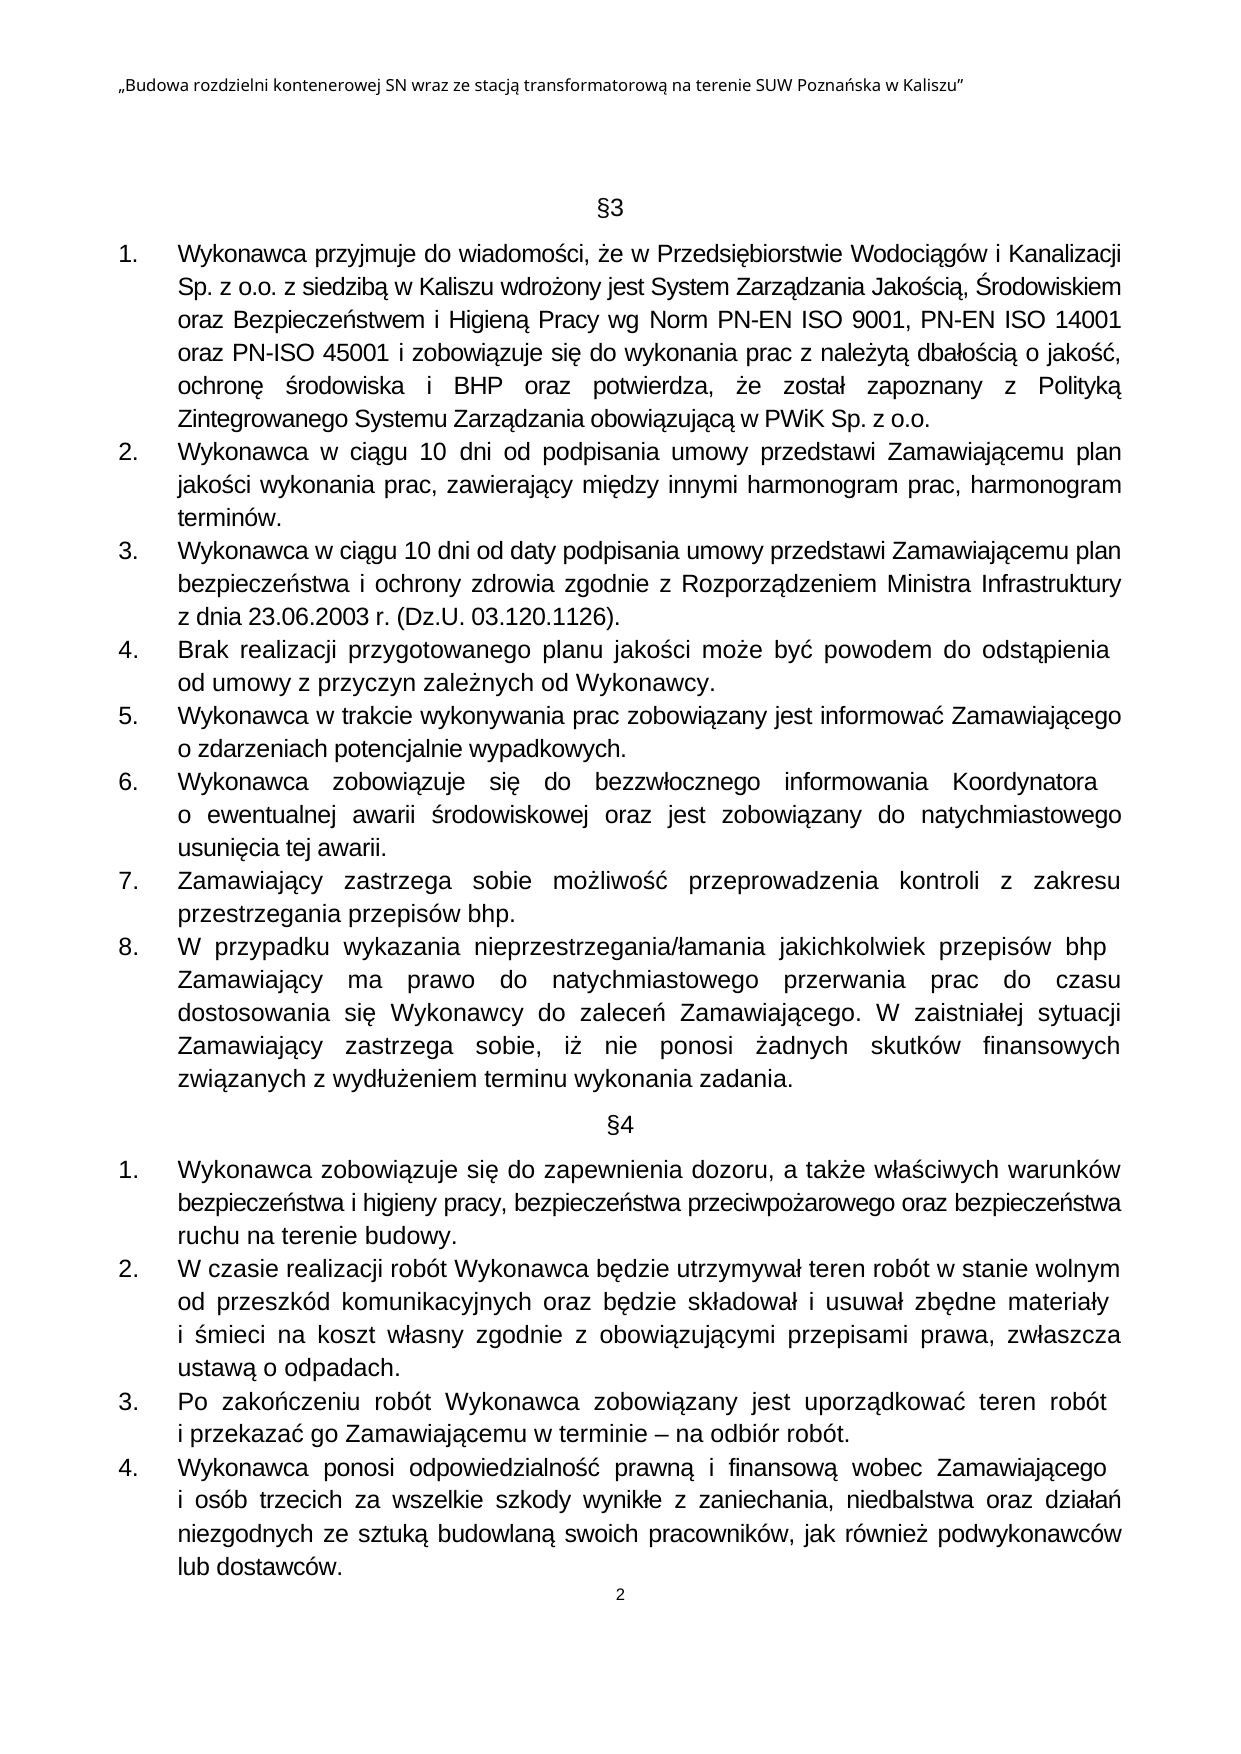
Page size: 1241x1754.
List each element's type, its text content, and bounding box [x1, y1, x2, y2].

list W przypadku wykazania nieprzestrzegania/łamania jakichkolwiek przepisów bhp Zamawiający ma prawo do natychmiastowego przerwania prac do czasu dostosowania się Wykonawcy do zaleceń Zamawiającego. W zaistniałej sytuacji Zamawiający zastrzega sobie, iż nie ponosi żadnych skutków finansowych związanych z wydłużeniem terminu wykonania zadania. [118, 932, 1122, 1093]
list Wykonawca w ciągu 10 dni od podpisania umowy przedstawi Zamawiającemu plan jakości wykonania prac, zawierający między innymi harmonogram prac, harmonogram terminów. [118, 437, 1122, 532]
list Wykonawca zobowiązuje się do zapewnienia dozoru, a także właściwych warunków bezpieczeństwa i higieny pracy, bezpieczeństwa przeciwpożarowego oraz bezpieczeństwa ruchu na terenie budowy. [118, 1155, 1122, 1250]
list Wykonawca w trakcie wykonywania prac zobowiązany jest informować Zamawiającego o zdarzeniach potencjalnie wypadkowych. [118, 701, 1122, 763]
list Wykonawca zobowiązuje się do bezzwłocznego informowania Koordynatora o ewentualnej awarii środowiskowej oraz jest zobowiązany do natychmiastowego usunięcia tej awarii. [118, 767, 1122, 862]
text §4 [118, 1110, 1122, 1138]
list Wykonawca w ciągu 10 dni od daty podpisania umowy przedstawi Zamawiającemu plan bezpieczeństwa i ochrony zdrowia zgodnie z Rozporządzeniem Ministra Infrastruktury z dnia 23.06.2003 r. (Dz.U. 03.120.1126). [118, 536, 1122, 631]
text §3 [118, 193, 1102, 222]
list W czasie realizacji robót Wykonawca będzie utrzymywał teren robót w stanie wolnym od przeszkód komunikacyjnych oraz będzie składował i usuwał zbędne materiały i śmieci na koszt własny zgodnie z obowiązującymi przepisami prawa, zwłaszcza ustawą o odpadach. [118, 1254, 1122, 1382]
list Po zakończeniu robót Wykonawca zobowiązany jest uporządkować teren robót i przekazać go Zamawiającemu w terminie – na odbiór robót. [118, 1386, 1122, 1448]
list Wykonawca przyjmuje do wiadomości, że w Przedsiębiorstwie Wodociągów i Kanalizacji Sp. z o.o. z siedzibą w Kaliszu wdrożony jest System Zarządzania Jakością, Środowiskiem oraz Bezpieczeństwem i Higieną Pracy wg Norm PN-EN ISO 9001, PN-EN ISO 14001 oraz PN-ISO 45001 i zobowiązuje się do wykonania prac z należytą dbałością o jakość, ochronę środowiska i BHP oraz potwierdza, że został zapoznany z Polityką Zintegrowanego Systemu Zarządzania obowiązującą w PWiK Sp. z o.o. [118, 239, 1122, 433]
list Wykonawca ponosi odpowiedzialność prawną i finansową wobec Zamawiającego i osób trzecich za wszelkie szkody wynikłe z zaniechania, niedbalstwa oraz działań niezgodnych ze sztuką budowlaną swoich pracowników, jak również podwykonawców lub dostawców. [118, 1452, 1122, 1580]
list Zamawiający zastrzega sobie możliwość przeprowadzenia kontroli z zakresu przestrzegania przepisów bhp. [118, 866, 1122, 928]
list Brak realizacji przygotowanego planu jakości może być powodem do odstąpienia od umowy z przyczyn zależnych od Wykonawcy. [118, 635, 1122, 697]
